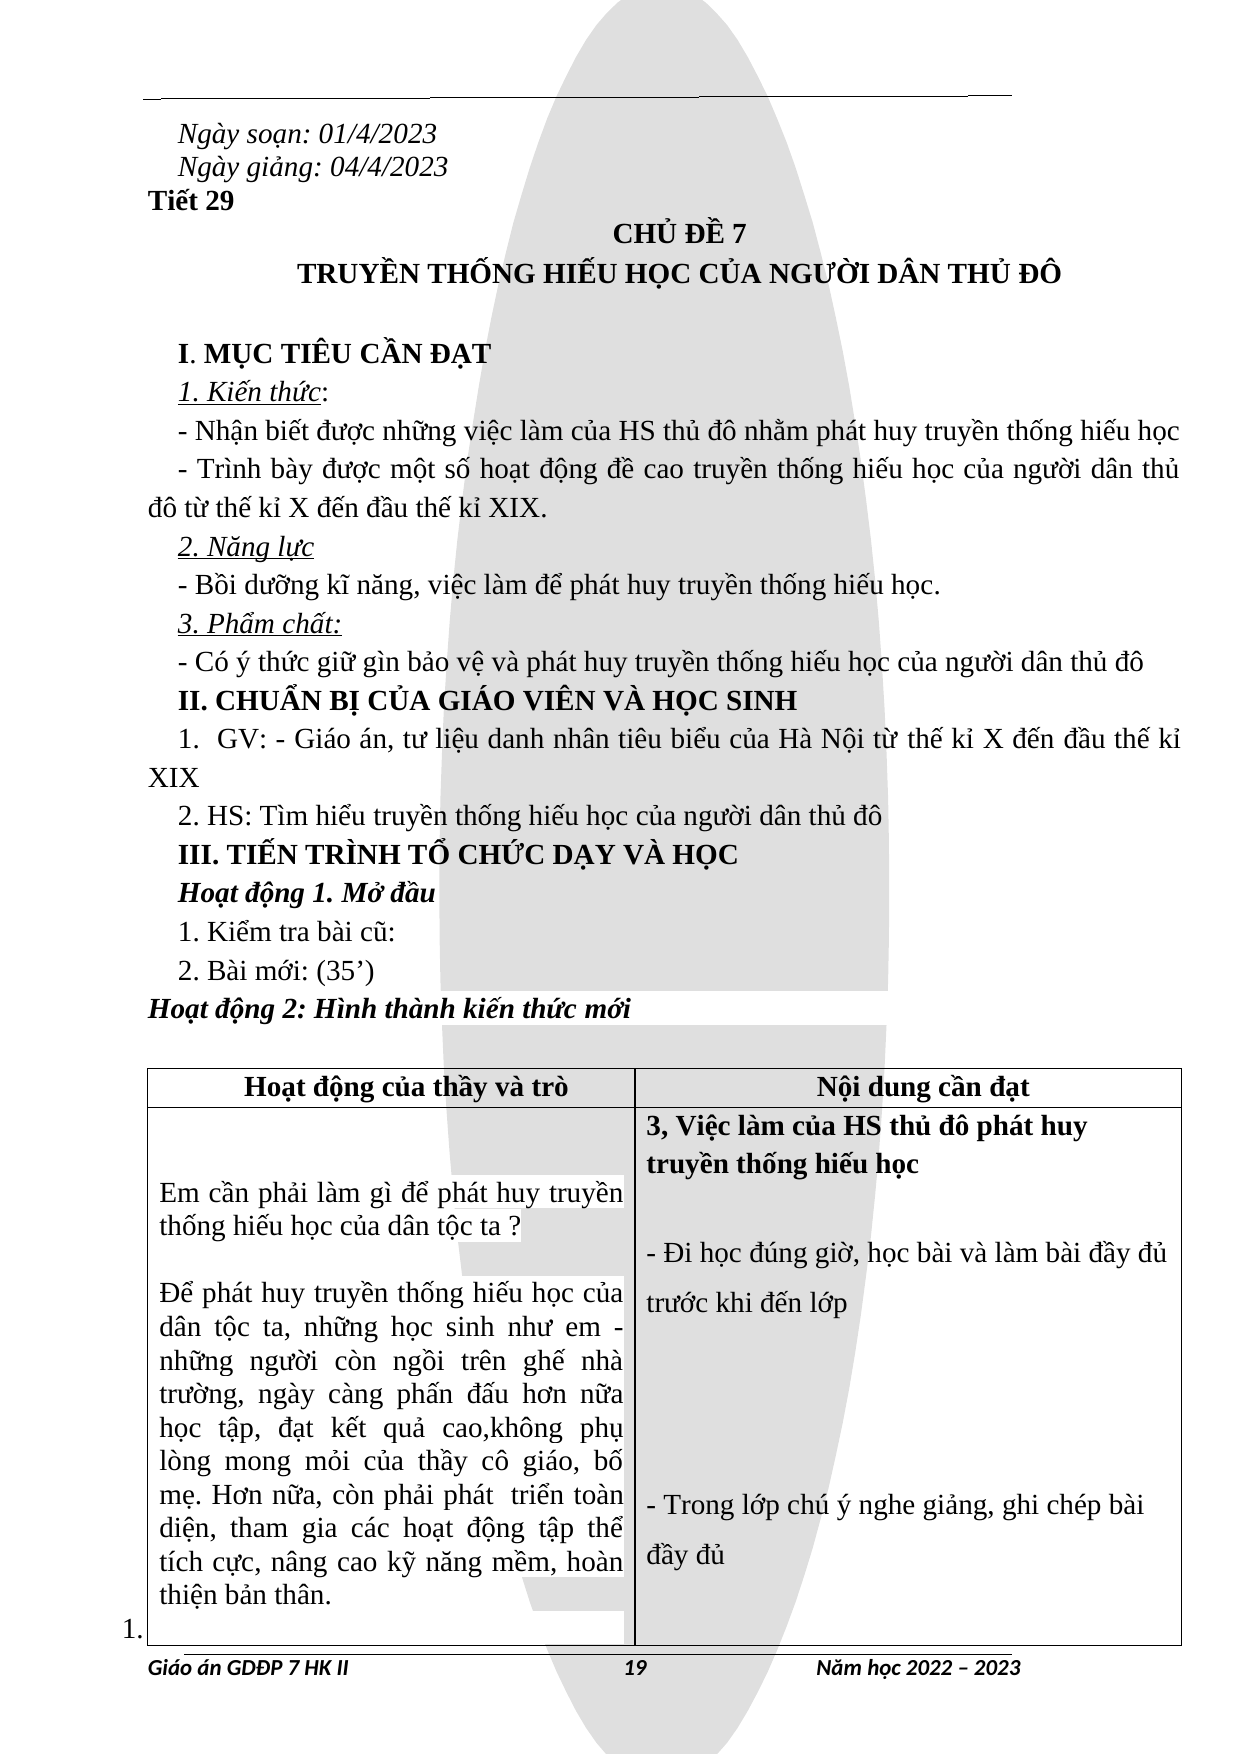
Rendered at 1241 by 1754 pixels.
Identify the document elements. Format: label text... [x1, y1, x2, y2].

text - Nhận biết được những việc làm của HS thủ đô nhằm phát huy truyền thống hiếu học [148, 413, 1181, 447]
text III. TIẾN TRÌNH TỔ CHỨC DẠY VÀ HỌC [148, 837, 1181, 871]
text - Trình bày được một số hoạt động đề cao truyền thống hiếu học của người dân thủ đô từ thế kỉ X đến đầu thế kỉ XIX. [148, 452, 1181, 524]
text Ngày giảng: 04/4/2023 [148, 149, 1181, 183]
table_header Nội dung cần đạt [636, 1069, 1181, 1107]
table_header Hoạt động của thầy và trò [148, 1069, 634, 1107]
text 2. HS: Tìm hiểu truyền thống hiếu học của người dân thủ đô [148, 798, 1181, 832]
text Tiết 29 [148, 183, 1181, 217]
text Hoạt động 2: Hình thành kiến thức mới [148, 991, 1181, 1025]
text Hoạt động 1. Mở đầu [148, 876, 1181, 909]
text 1. Kiến thức: [148, 374, 1181, 408]
text II. CHUẨN BỊ CỦA GIÁO VIÊN VÀ HỌC SINH [148, 683, 1181, 716]
text TRUYỀN THỐNG HIẾU HỌC CỦA NGƯỜI DÂN THỦ ĐÔ [148, 256, 1181, 290]
text Ngày soạn: 01/4/2023 [148, 116, 1181, 149]
text 3. Phẩm chất: [148, 606, 1181, 639]
text 2. Bài mới: (35’) [148, 953, 1181, 986]
text CHỦ ĐỀ 7 [148, 217, 1181, 250]
text 1. GV: - Giáo án, tư liệu danh nhân tiêu biểu của Hà Nội từ thế kỉ X đến đầu thế kỉ XIX [148, 721, 1181, 793]
text - Bồi dưỡng kĩ năng, việc làm để phát huy truyền thống hiếu học. [148, 567, 1181, 601]
text 2. Năng lực [148, 529, 1181, 562]
text 1. Kiểm tra bài cũ: [148, 914, 1181, 948]
text - Có ý thức giữ gìn bảo vệ và phát huy truyền thống hiếu học của người dân thủ đô [148, 644, 1181, 678]
text I. MỤC TIÊU CẦN ĐẠT [148, 336, 1181, 369]
